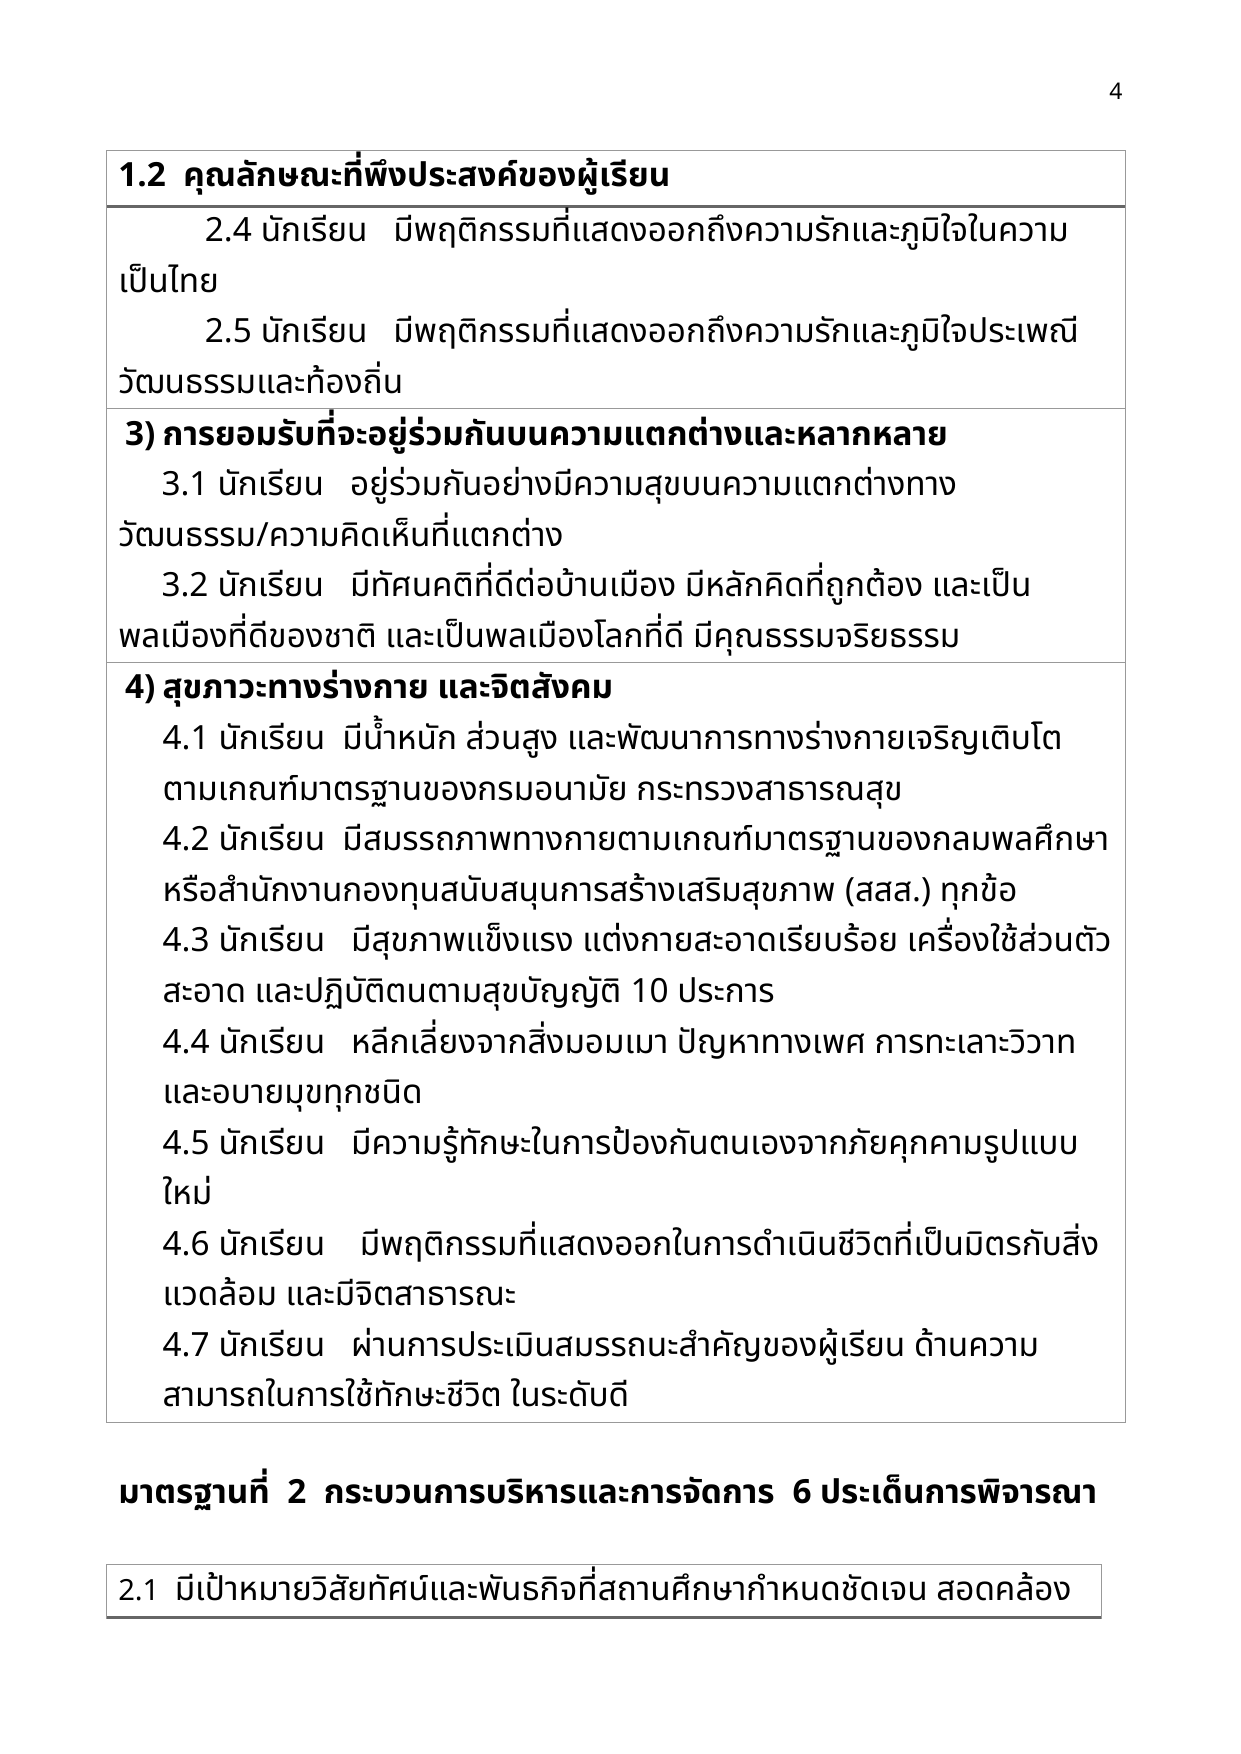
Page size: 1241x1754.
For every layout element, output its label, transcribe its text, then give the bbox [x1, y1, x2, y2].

table_header 1.2 คุณลักษณะที่พึงประสงค์ของผู้เรียน [107, 151, 1125, 205]
text มาตรฐานที่ 2 กระบวนการบริหารและการจัดการ 6 ประเด็นการพิจารณา [118, 1468, 1122, 1519]
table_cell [107, 208, 1125, 408]
table_cell การยอมรับที่จะอยู่ร่วมกันบนความแตกต่างและหลากหลาย 3.1 นักเรียน อยู่ร่วมกันอย่างมีความสุขบนความแตกต่างทางวัฒนธรรม/ความคิดเห็นที่แตกต่าง 3.2 นักเรียน มีทัศนคติที่ดีต่อบ้านเมือง มีหลักคิดที่ถูกต้อง และเป็นพลเมืองที่ดีของชาติ และเป็นพลเมืองโลกที่ดี มีคุณธรรมจริยธรรม [107, 409, 1125, 662]
table_cell สุขภาวะทางร่างกาย และจิตสังคม 4.1 นักเรียน มีน้ำหนัก ส่วนสูง และพัฒนาการทางร่างกายเจริญเติบโตตามเกณฑ์มาตรฐานของกรมอนามัย กระทรวงสาธารณสุข 4.2 นักเรียน มีสมรรถภาพทางกายตามเกณฑ์มาตรฐานของกลมพลศึกษา หรือสำนักงานกองทุนสนับสนุนการสร้างเสริมสุขภาพ (สสส.) ทุกข้อ 4.3 นักเรียน มีสุขภาพแข็งแรง แต่งกายสะอาดเรียบร้อย เครื่องใช้ส่วนตัวสะอาด และปฏิบัติตนตามสุขบัญญัติ 10 ประการ 4.4 นักเรียน หลีกเลี่ยงจากสิ่งมอมเมา ปัญหาทางเพศ การทะเลาะวิวาท และอบายมุขทุกชนิด 4.5 นักเรียน มีความรู้ทักษะในการป้องกันตนเองจากภัยคุกคามรูปแบบใหม่ 4.6 นักเรียน มีพฤติกรรมที่แสดงออกในการดำเนินชีวิตที่เป็นมิตรกับสิ่งแวดล้อม และมีจิตสาธารณะ 4.7 นักเรียน ผ่านการประเมินสมรรถนะสำคัญของผู้เรียน ด้านความสามารถในการใช้ทักษะชีวิต ในระดับดี [107, 663, 1125, 1422]
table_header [107, 1565, 1101, 1616]
